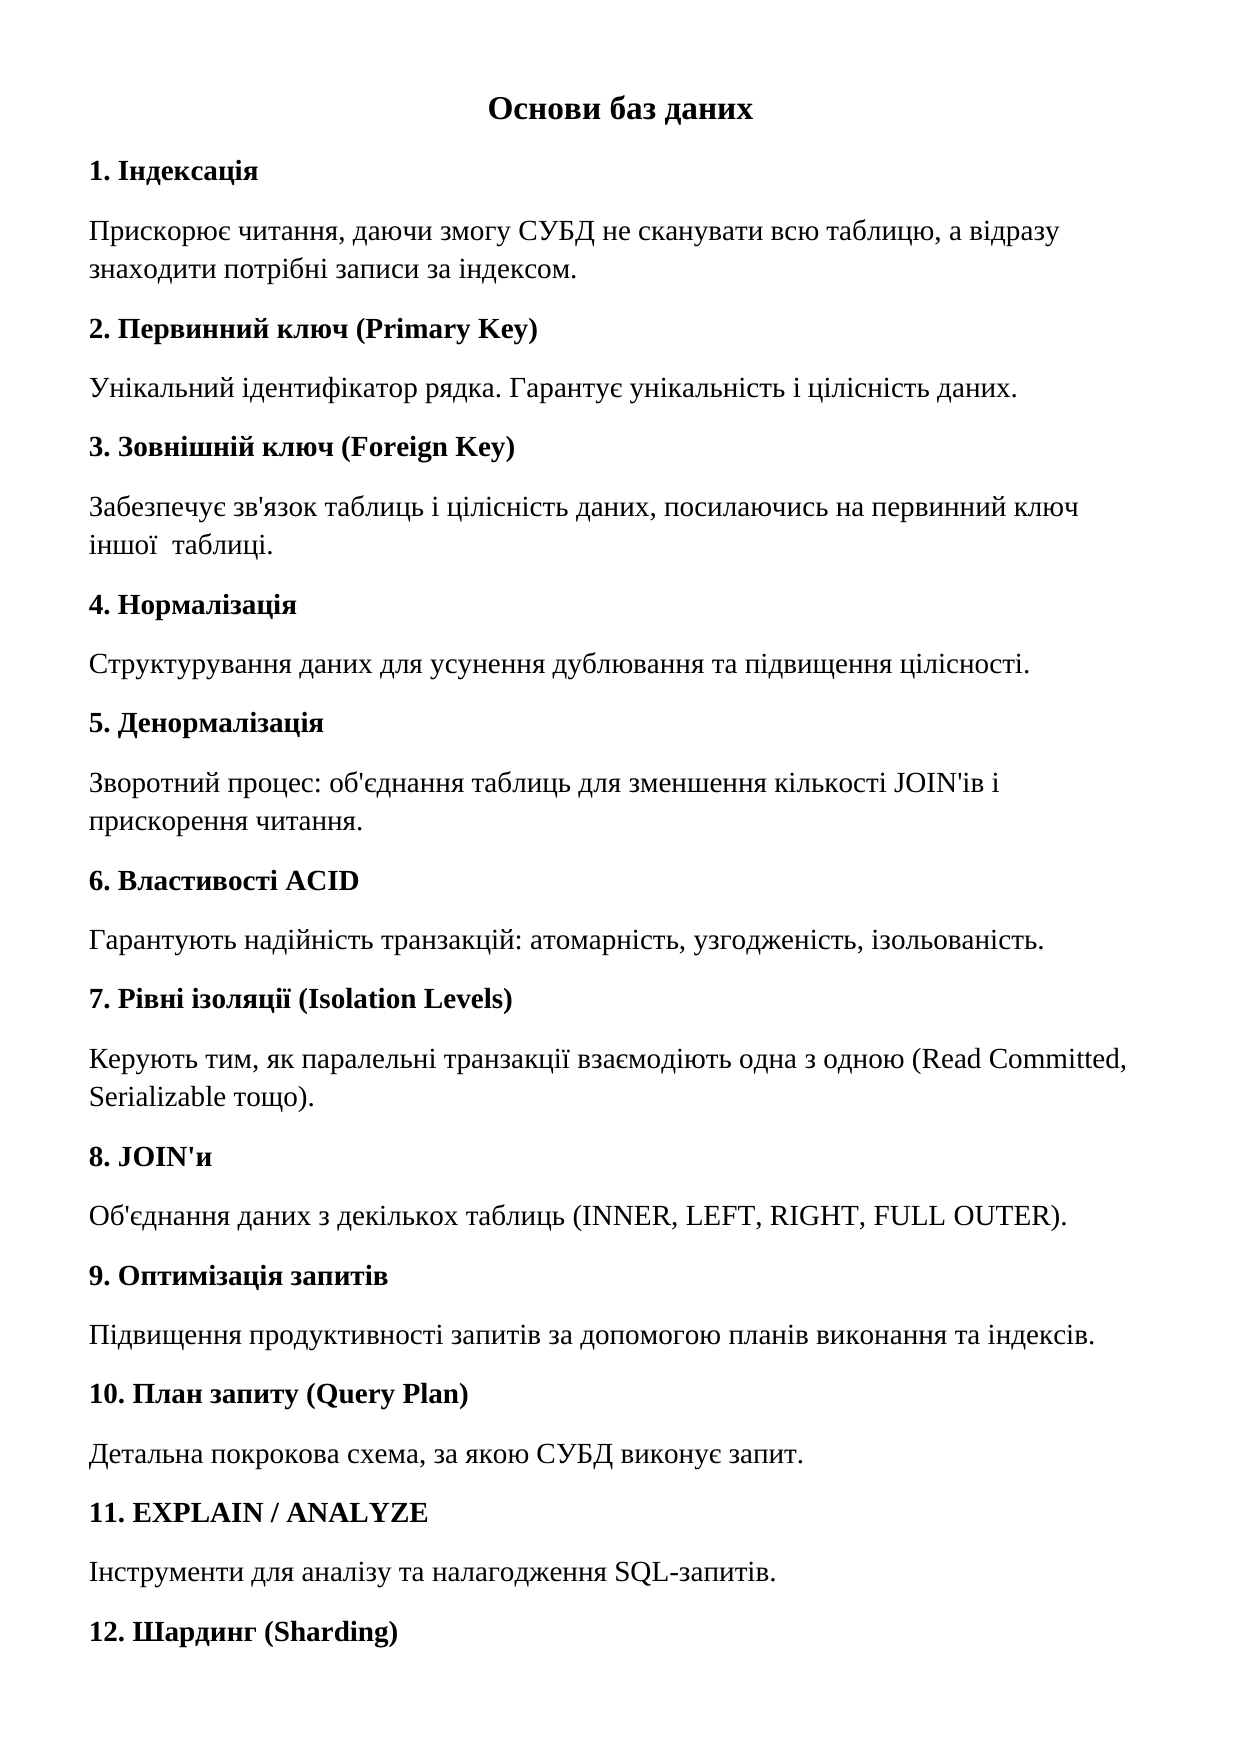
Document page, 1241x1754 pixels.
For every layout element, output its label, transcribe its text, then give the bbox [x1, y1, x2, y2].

text Детальна покрокова схема, за якою СУБД виконує запит. [88, 1436, 1152, 1469]
text 11. EXPLAIN / ANALYZE [88, 1495, 1152, 1529]
text 12. Шардинг (Sharding) [88, 1614, 1152, 1647]
text Об'єднання даних з декількох таблиць (INNER, LEFT, RIGHT, FULL OUTER). [88, 1198, 1152, 1232]
text 3. Зовнішній ключ (Foreign Key) [88, 429, 1152, 463]
text Керують тим, як паралельні транзакції взаємодіють одна з одною (Read Committed, Serializable тощо). [88, 1041, 1152, 1113]
text Зворотний процес: об'єднання таблиць для зменшення кількості JOIN'ів і прискорення читання. [88, 765, 1152, 837]
text 2. Первинний ключ (Primary Key) [88, 311, 1152, 344]
text Підвищення продуктивності запитів за допомогою планів виконання та індексів. [88, 1317, 1152, 1351]
text 7. Рівні ізоляції (Isolation Levels) [88, 982, 1152, 1015]
text Забезпечує зв'язок таблиць і цілісність даних, посилаючись на первинний ключ іншої таблиці. [88, 489, 1152, 561]
text 6. Властивості ACID [88, 863, 1152, 896]
text 10. План запиту (Query Plan) [88, 1376, 1152, 1410]
text 8. JOIN'и [88, 1139, 1152, 1172]
text Інструменти для аналізу та налагодження SQL-запитів. [88, 1554, 1152, 1588]
text Структурування даних для усунення дублювання та підвищення цілісності. [88, 646, 1152, 680]
text 5. Денормалізація [88, 706, 1152, 739]
text 9. Оптимізація запитів [88, 1258, 1152, 1291]
text 1. Індексація [88, 153, 1152, 187]
text Унікальний ідентифікатор рядка. Гарантує унікальність і цілісність даних. [88, 370, 1152, 404]
text Гарантують надійність транзакцій: атомарність, узгодженість, ізольованість. [88, 922, 1152, 956]
text 4. Нормалізація [88, 587, 1152, 620]
text Основи баз даних [88, 88, 1152, 127]
text Прискорює читання, даючи змогу СУБД не сканувати всю таблицю, а відразу знаходити потрібні записи за індексом. [88, 213, 1152, 285]
